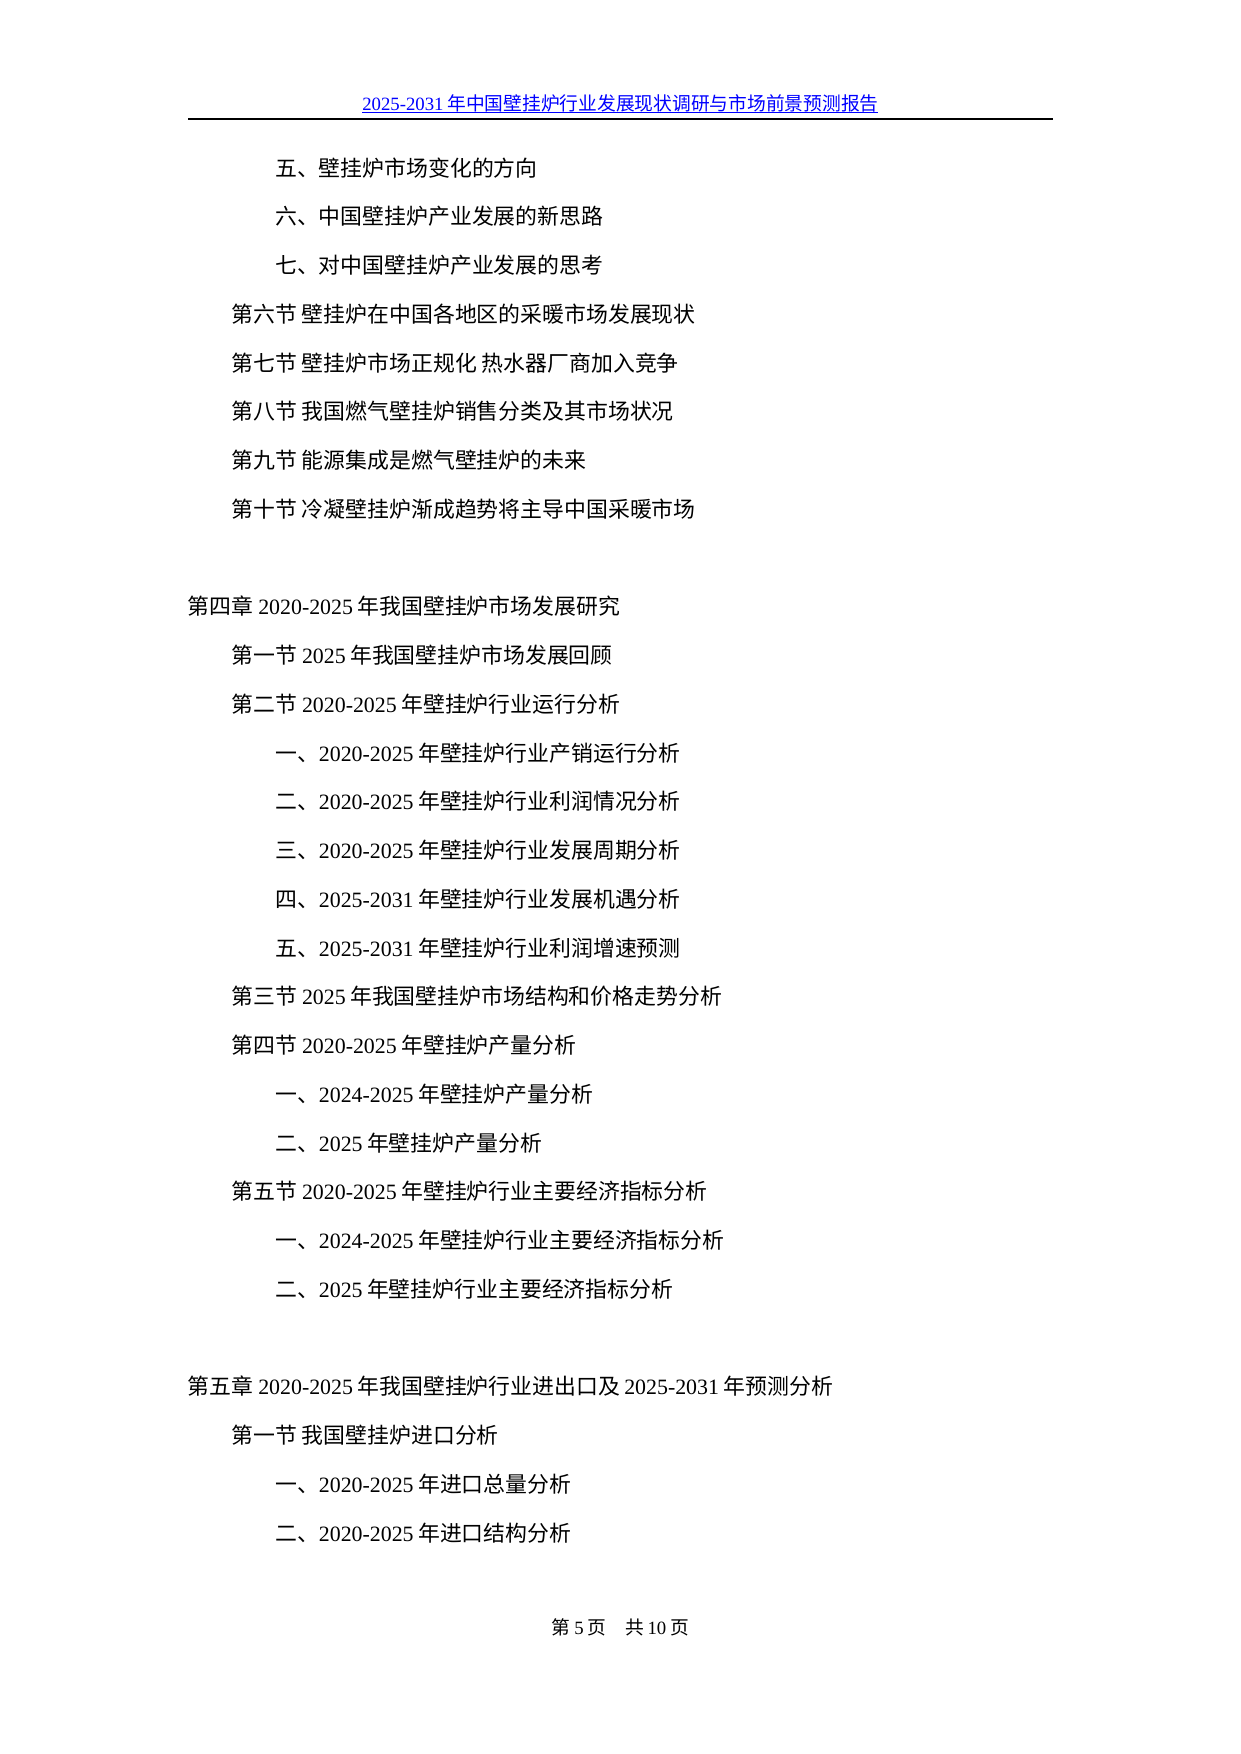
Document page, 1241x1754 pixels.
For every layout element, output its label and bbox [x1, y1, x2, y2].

text [187, 150, 1053, 1548]
